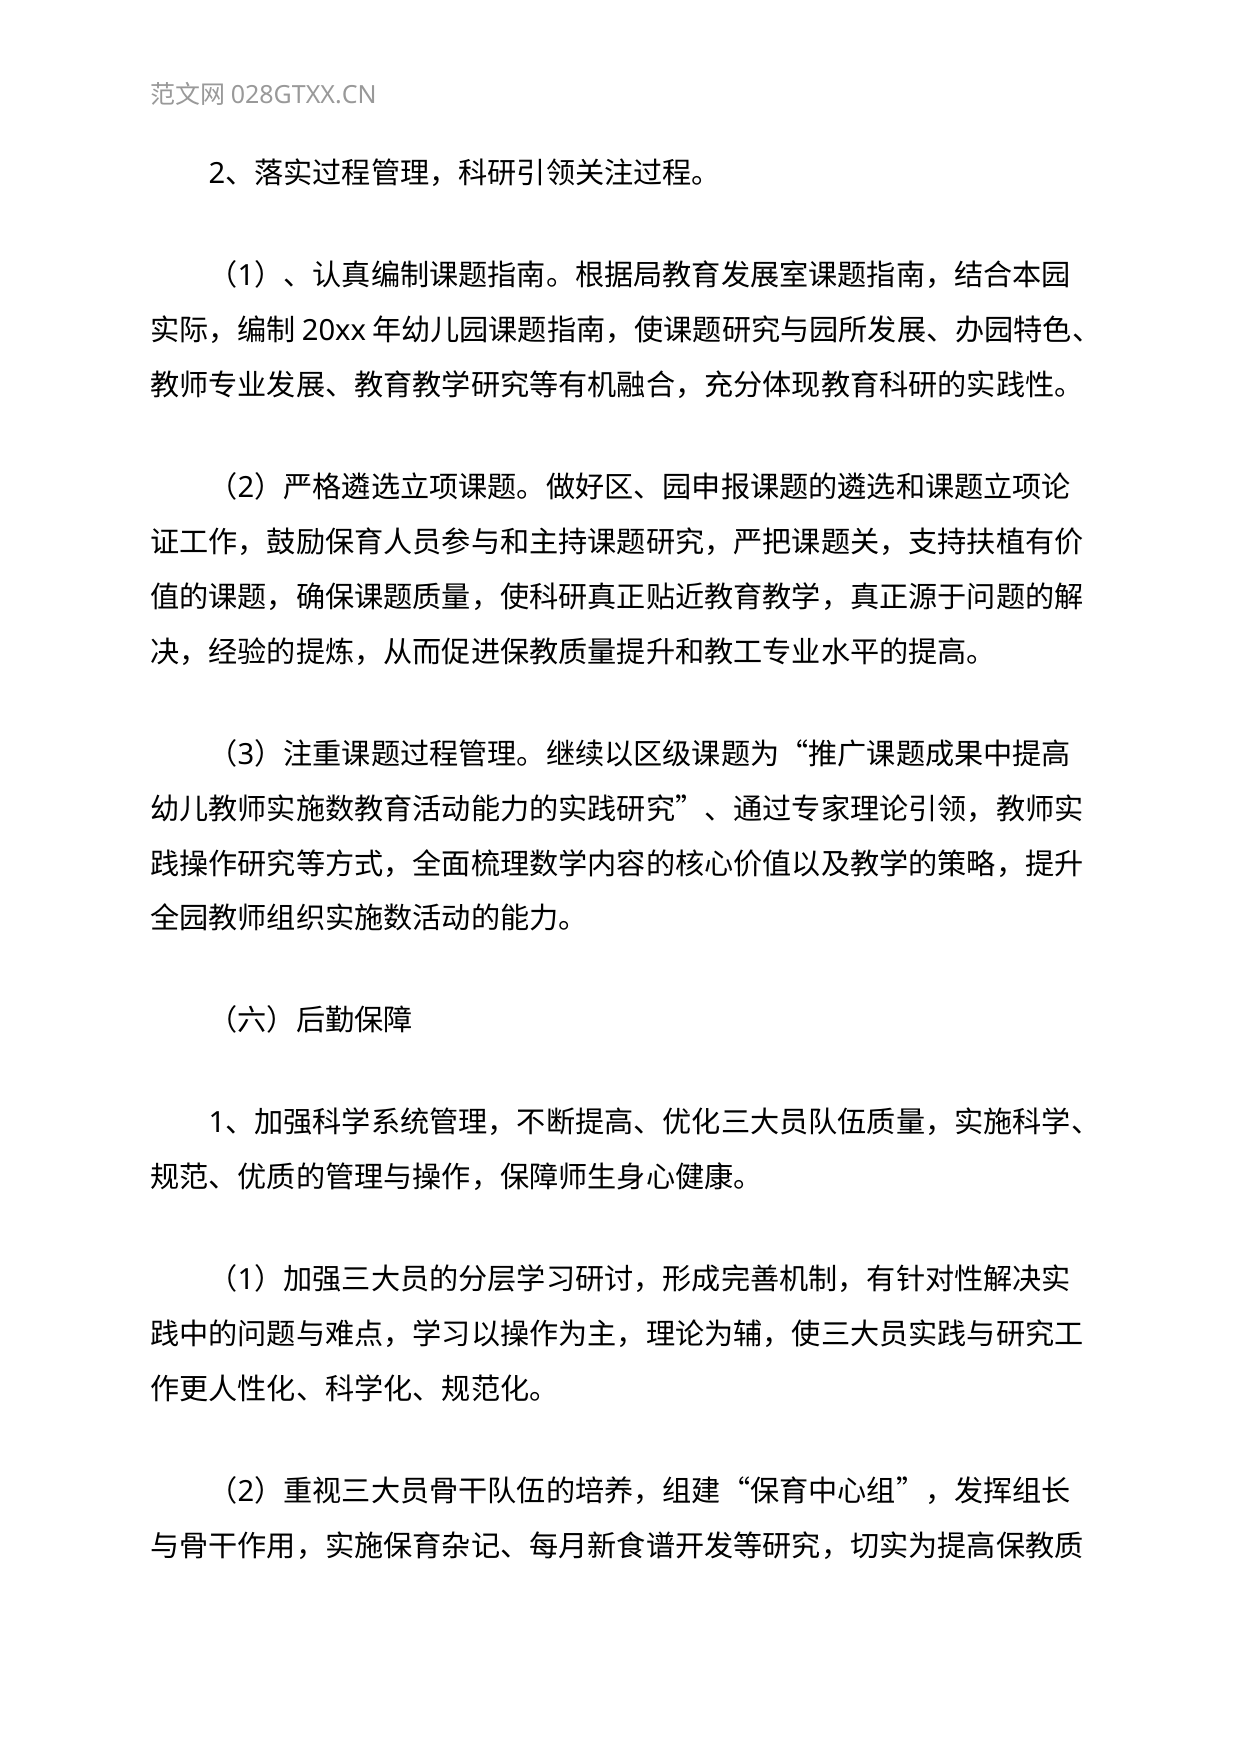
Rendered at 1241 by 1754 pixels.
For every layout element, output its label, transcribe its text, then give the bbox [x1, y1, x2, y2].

text （六）后勤保障 [150, 997, 1090, 1039]
text （1）加强三大员的分层学习研讨，形成完善机制，有针对性解决实践中的问题与难点，学习以操作为主，理论为辅，使三大员实践与研究工作更人性化、科学化、规范化。 [150, 1255, 1090, 1408]
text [150, 1467, 1090, 1564]
text 2、落实过程管理，科研引领关注过程。 [150, 150, 1090, 192]
text （2）严格遴选立项课题。做好区、园申报课题的遴选和课题立项论证工作，鼓励保育人员参与和主持课题研究，严把课题关，支持扶植有价值的课题，确保课题质量，使科研真正贴近教育教学，真正源于问题的解决，经验的提炼，从而促进保教质量提升和教工专业水平的提高。 [150, 464, 1090, 671]
text 1、加强科学系统管理，不断提高、优化三大员队伍质量，实施科学、规范、优质的管理与操作，保障师生身心健康。 [150, 1099, 1090, 1196]
text （1）、认真编制课题指南。根据局教育发展室课题指南，结合本园实际，编制20xx年幼儿园课题指南，使课题研究与园所发展、办园特色、教师专业发展、教育教学研究等有机融合，充分体现教育科研的实践性。 [150, 252, 1090, 404]
text （3）注重课题过程管理。继续以区级课题为“推广课题成果中提高幼儿教师实施数教育活动能力的实践研究”、通过专家理论引领，教师实践操作研究等方式，全面梳理数学内容的核心价值以及教学的策略，提升全园教师组织实施数活动的能力。 [150, 730, 1090, 937]
